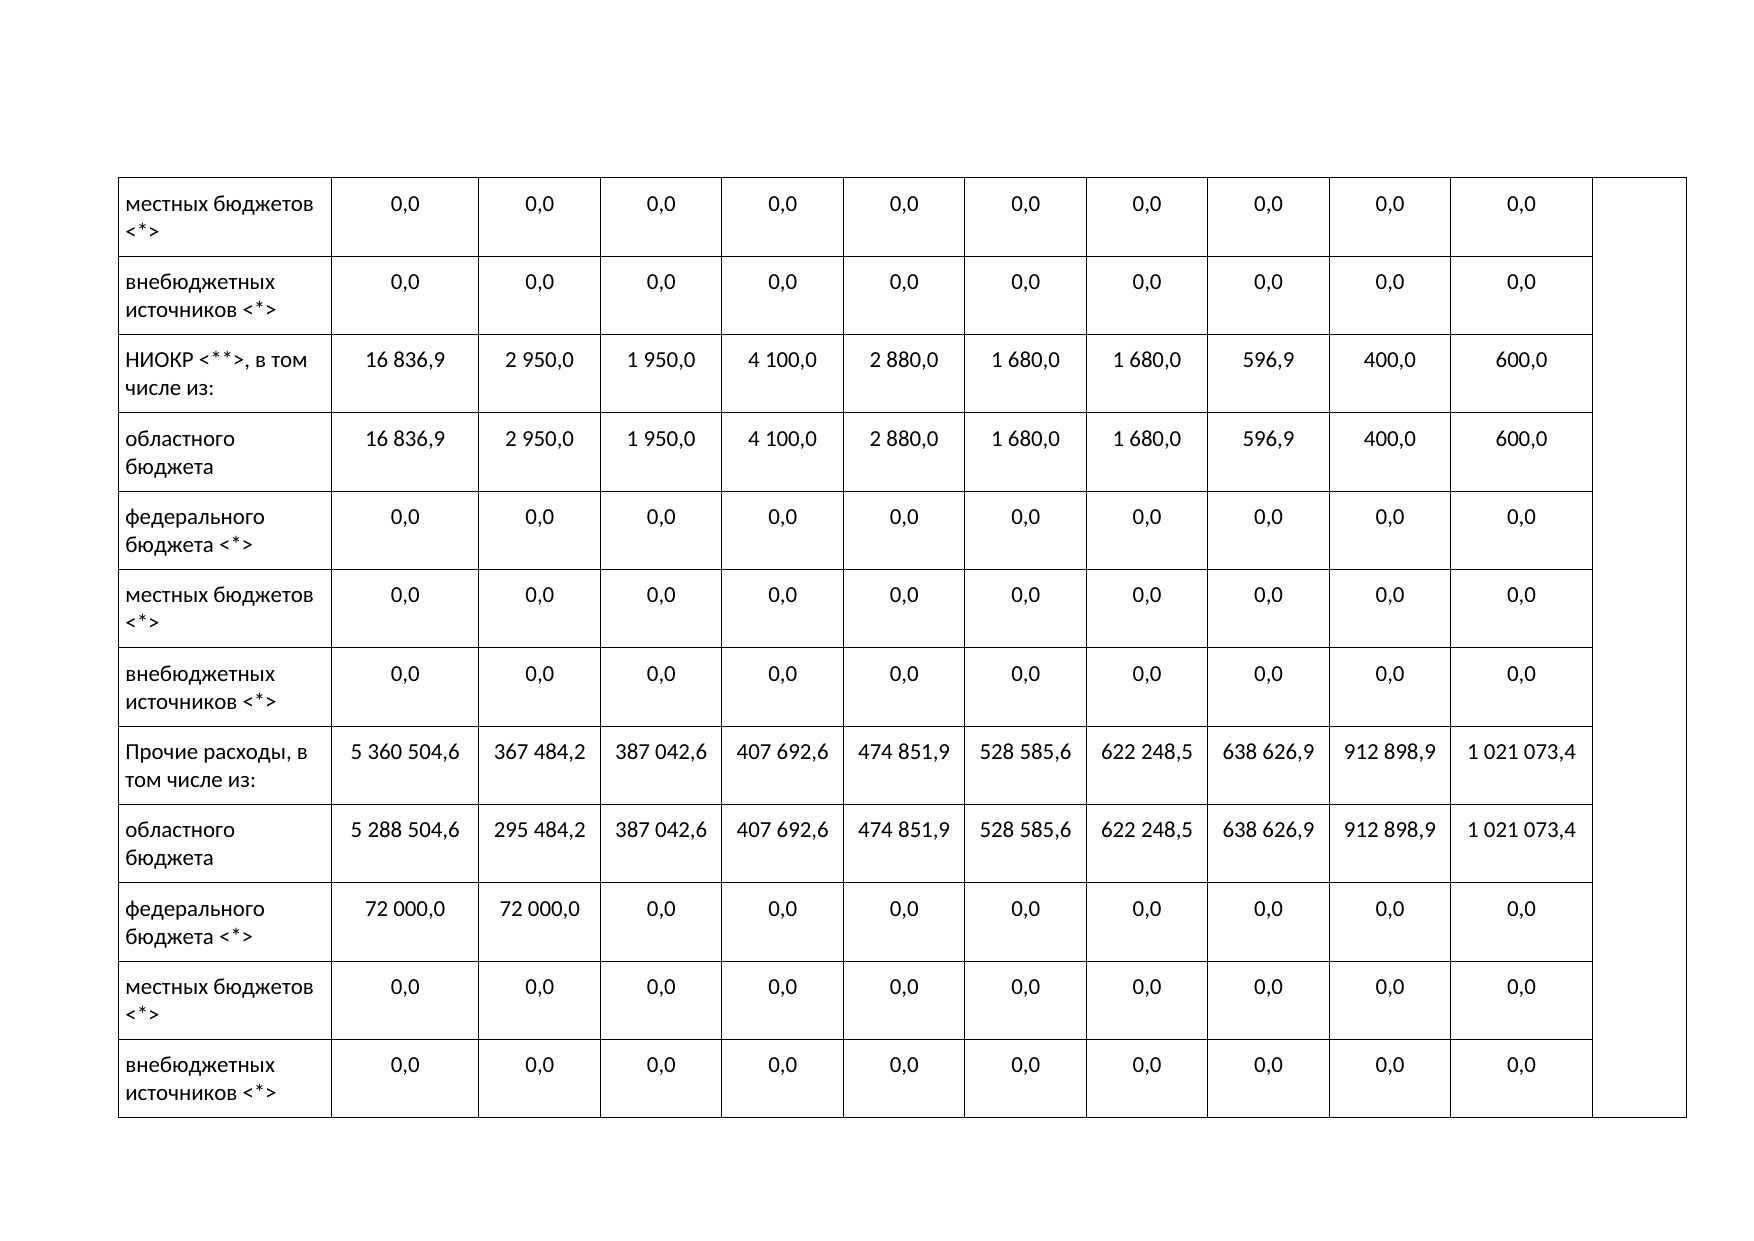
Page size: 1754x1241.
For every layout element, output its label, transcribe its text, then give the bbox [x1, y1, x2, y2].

table_cell 0,0 [1208, 648, 1329, 726]
table_cell 0,0 [1087, 962, 1207, 1039]
table_cell Прочие расходы, в том числе из: [119, 727, 331, 804]
table_cell 0,0 [1330, 178, 1450, 256]
table_cell 0,0 [601, 648, 721, 726]
table_cell 0,0 [1451, 648, 1592, 726]
table_cell 0,0 [1451, 178, 1592, 256]
table_cell 0,0 [1451, 883, 1592, 961]
table_cell 0,0 [332, 570, 478, 647]
table_cell 0,0 [844, 492, 964, 569]
table_cell 0,0 [332, 257, 478, 334]
table_cell 0,0 [722, 962, 843, 1039]
table_cell 0,0 [1087, 492, 1207, 569]
table_cell 0,0 [601, 1040, 721, 1117]
table_cell 0,0 [1330, 492, 1450, 569]
table_cell федерального бюджета <*> [119, 883, 331, 961]
table_cell 0,0 [1087, 883, 1207, 961]
table_cell местных бюджетов <*> [119, 962, 331, 1039]
table_cell НИОКР <**>, в том числе из: [119, 335, 331, 412]
table_cell 912 898,9 [1330, 805, 1450, 882]
table_cell 0,0 [1330, 1040, 1450, 1117]
table_cell 0,0 [722, 883, 843, 961]
table_cell 1 021 073,4 [1451, 727, 1592, 804]
table_cell местных бюджетов <*> [119, 570, 331, 647]
table_cell областного бюджета [119, 413, 331, 491]
table_cell 600,0 [1451, 413, 1592, 491]
table_cell 367 484,2 [479, 727, 600, 804]
table_cell 0,0 [479, 962, 600, 1039]
table_cell 0,0 [1330, 883, 1450, 961]
table_cell 622 248,5 [1087, 727, 1207, 804]
table_cell 0,0 [332, 492, 478, 569]
table_cell 0,0 [1087, 178, 1207, 256]
table_cell 0,0 [332, 962, 478, 1039]
table_cell 0,0 [1208, 883, 1329, 961]
table_cell 0,0 [965, 257, 1086, 334]
table_cell 387 042,6 [601, 805, 721, 882]
table_cell 295 484,2 [479, 805, 600, 882]
table_cell 0,0 [479, 178, 600, 256]
table_cell 407 692,6 [722, 805, 843, 882]
table_cell 1 021 073,4 [1451, 805, 1592, 882]
table_cell 528 585,6 [965, 805, 1086, 882]
table_cell 5 360 504,6 [332, 727, 478, 804]
table_cell 0,0 [1087, 257, 1207, 334]
table_cell 0,0 [1451, 492, 1592, 569]
table_cell 0,0 [965, 883, 1086, 961]
table_cell внебюджетных источников <*> [119, 1040, 331, 1117]
table_cell 0,0 [1330, 257, 1450, 334]
table_cell 0,0 [332, 178, 478, 256]
table_cell 0,0 [965, 648, 1086, 726]
table_cell 0,0 [1208, 1040, 1329, 1117]
table_cell 0,0 [1330, 570, 1450, 647]
table_cell 0,0 [965, 178, 1086, 256]
table_cell 0,0 [601, 492, 721, 569]
table_cell 0,0 [1087, 1040, 1207, 1117]
table_cell 0,0 [479, 1040, 600, 1117]
table_cell 2 950,0 [479, 335, 600, 412]
table_cell 400,0 [1330, 413, 1450, 491]
table_cell 0,0 [1451, 257, 1592, 334]
table_cell 0,0 [332, 648, 478, 726]
table_cell 0,0 [844, 883, 964, 961]
table_cell 0,0 [722, 178, 843, 256]
table_cell 0,0 [965, 570, 1086, 647]
table_cell 0,0 [332, 1040, 478, 1117]
table_cell 0,0 [479, 257, 600, 334]
table_cell 4 100,0 [722, 335, 843, 412]
table_cell 0,0 [722, 492, 843, 569]
table_cell 72 000,0 [479, 883, 600, 961]
table_cell внебюджетных источников <*> [119, 257, 331, 334]
table_cell 0,0 [1451, 570, 1592, 647]
table_cell 596,9 [1208, 413, 1329, 491]
table_cell 2 950,0 [479, 413, 600, 491]
table_cell 2 880,0 [844, 335, 964, 412]
table_cell 0,0 [1208, 570, 1329, 647]
table_cell 0,0 [844, 178, 964, 256]
table_cell 638 626,9 [1208, 727, 1329, 804]
table_cell внебюджетных источников <*> [119, 648, 331, 726]
table_cell местных бюджетов <*> [119, 178, 331, 256]
table_cell 474 851,9 [844, 805, 964, 882]
table_cell 0,0 [965, 1040, 1086, 1117]
table_cell 0,0 [1087, 570, 1207, 647]
table_cell 4 100,0 [722, 413, 843, 491]
table_cell 0,0 [601, 257, 721, 334]
table_cell 474 851,9 [844, 727, 964, 804]
table_cell 0,0 [1087, 648, 1207, 726]
table_cell 0,0 [844, 257, 964, 334]
table_cell 0,0 [844, 962, 964, 1039]
table_cell 1 680,0 [1087, 413, 1207, 491]
table_cell 0,0 [844, 648, 964, 726]
table_cell 0,0 [722, 648, 843, 726]
table_cell 387 042,6 [601, 727, 721, 804]
table_cell 0,0 [1451, 962, 1592, 1039]
table_cell 0,0 [1208, 492, 1329, 569]
table_cell 0,0 [722, 257, 843, 334]
table_cell областного бюджета [119, 805, 331, 882]
table_cell 622 248,5 [1087, 805, 1207, 882]
table_cell 407 692,6 [722, 727, 843, 804]
table_cell 0,0 [601, 962, 721, 1039]
table_cell 0,0 [722, 1040, 843, 1117]
table_cell 5 288 504,6 [332, 805, 478, 882]
table_cell 1 680,0 [1087, 335, 1207, 412]
table_cell 600,0 [1451, 335, 1592, 412]
table_cell федерального бюджета <*> [119, 492, 331, 569]
table_cell 0,0 [1330, 962, 1450, 1039]
table_cell 0,0 [844, 570, 964, 647]
table_cell 912 898,9 [1330, 727, 1450, 804]
table_cell 0,0 [1208, 178, 1329, 256]
table_cell 0,0 [965, 492, 1086, 569]
table_cell 0,0 [479, 648, 600, 726]
table_cell 0,0 [965, 962, 1086, 1039]
table_cell 0,0 [479, 570, 600, 647]
table_cell 0,0 [601, 570, 721, 647]
table_cell 1 680,0 [965, 335, 1086, 412]
table_cell 16 836,9 [332, 335, 478, 412]
table_cell 0,0 [601, 883, 721, 961]
table_cell 1 950,0 [601, 335, 721, 412]
table_cell 2 880,0 [844, 413, 964, 491]
table_cell 528 585,6 [965, 727, 1086, 804]
table_cell 638 626,9 [1208, 805, 1329, 882]
table_cell 0,0 [722, 570, 843, 647]
table_cell 0,0 [1208, 962, 1329, 1039]
table_cell 0,0 [844, 1040, 964, 1117]
table_cell 1 680,0 [965, 413, 1086, 491]
table_cell 0,0 [1330, 648, 1450, 726]
table_cell 0,0 [601, 178, 721, 256]
table_cell 596,9 [1208, 335, 1329, 412]
table_cell 0,0 [1208, 257, 1329, 334]
table_cell 400,0 [1330, 335, 1450, 412]
table_cell 0,0 [479, 492, 600, 569]
table_cell 0,0 [1451, 1040, 1592, 1117]
table_cell 1 950,0 [601, 413, 721, 491]
table_cell 72 000,0 [332, 883, 478, 961]
table_cell 16 836,9 [332, 413, 478, 491]
